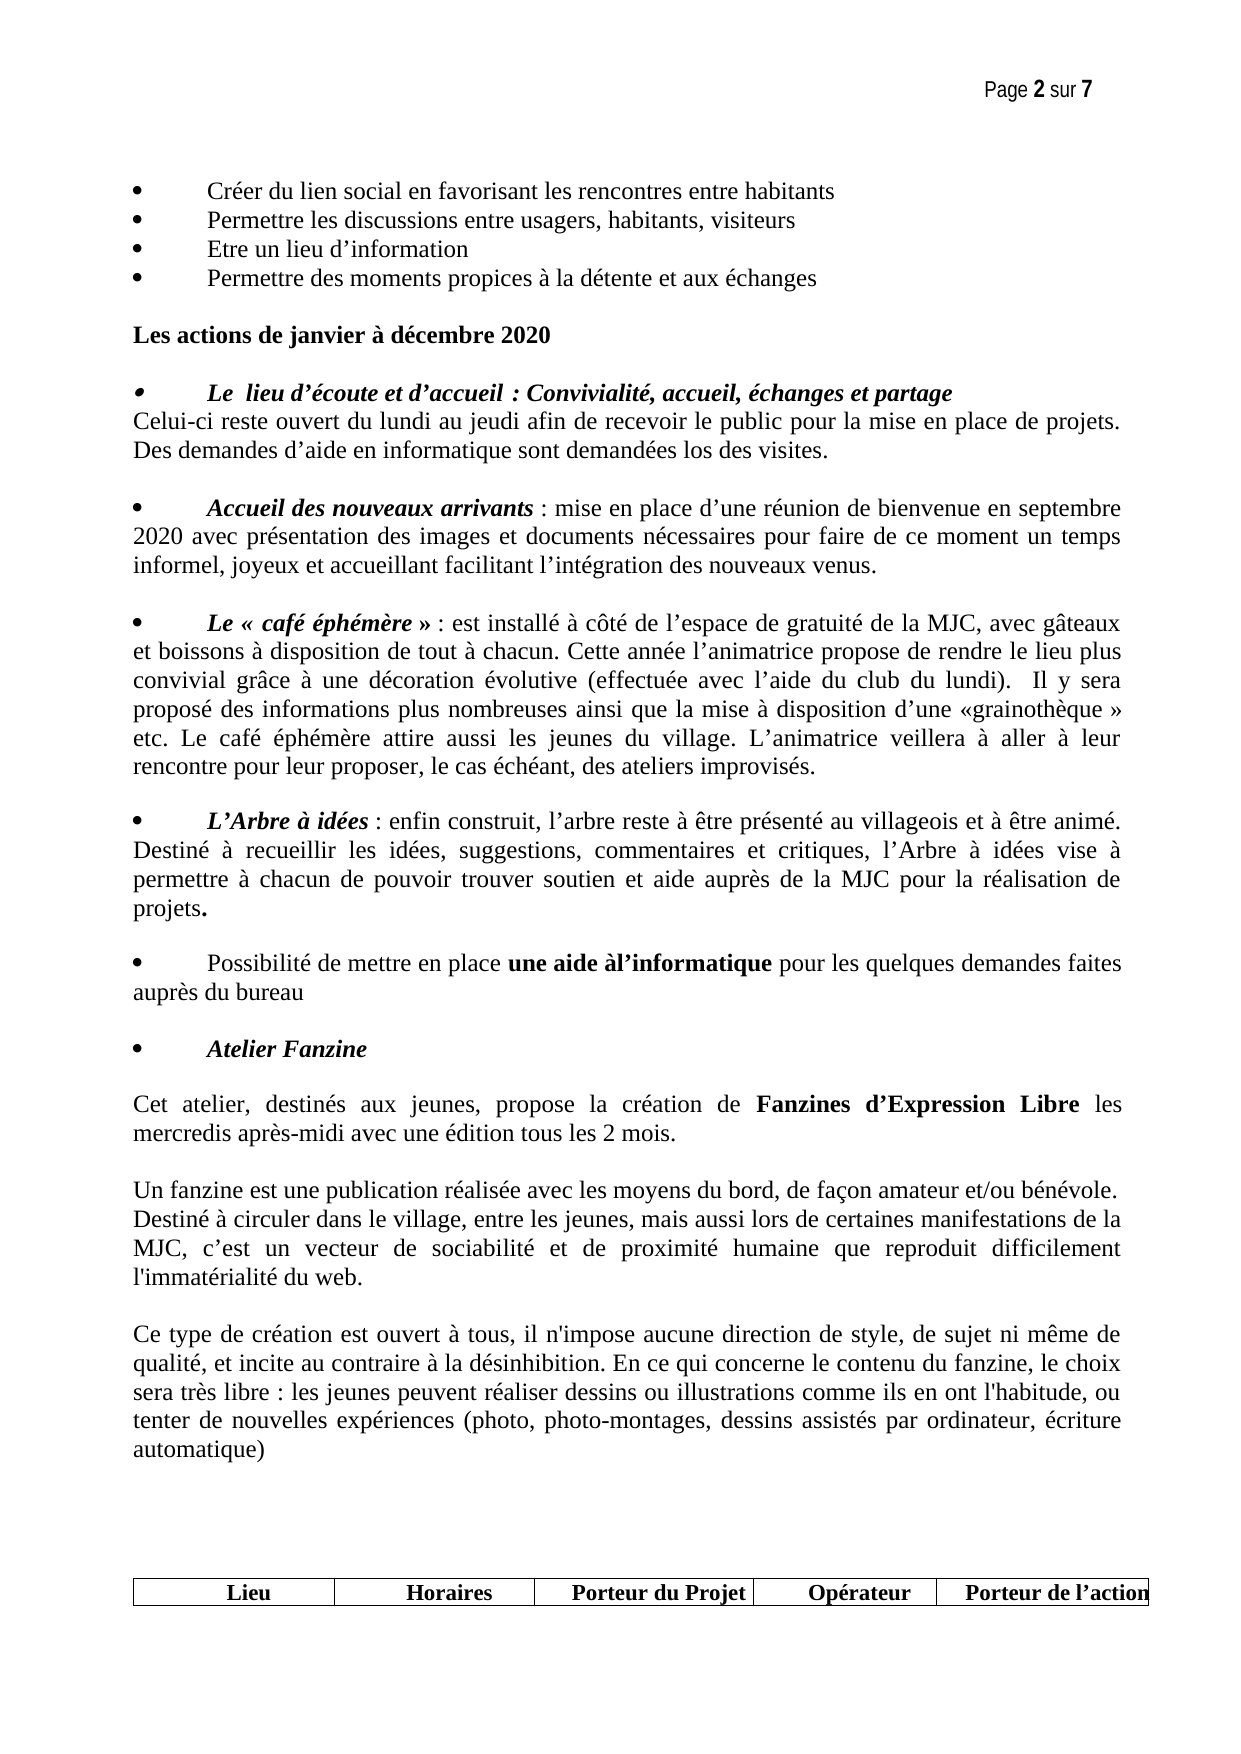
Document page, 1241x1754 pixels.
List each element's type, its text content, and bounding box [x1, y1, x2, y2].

list Le lieu d’écoute et d’accueil : Convivialité, accueil, échanges et partage [133, 378, 1122, 406]
table_header Porteur de l’action [937, 1579, 1148, 1605]
list Etre un lieu d’information [133, 234, 1122, 263]
list Permettre des moments propices à la détente et aux échanges [133, 263, 1122, 291]
list Atelier Fanzine [133, 1034, 1122, 1063]
text Ce type de création est ouvert à tous, il n'impose aucune direction de style, de sujet ni même de qualité, et incite au contraire à la désinhibition. En ce qui concerne le contenu du fanzine, le choix sera très libre : les jeunes peuvent réaliser dessins ou illustrations comme ils en ont l'habitude, ou tenter de nouvelles expériences (photo, photo-montages, dessins assistés par ordinateur, écriture automatique) [133, 1319, 1122, 1463]
table_header Horaires [335, 1579, 534, 1605]
list Permettre les discussions entre usagers, habitants, visiteurs [133, 205, 1122, 234]
text Celui-ci reste ouvert du lundi au jeudi afin de recevoir le public pour la mise en place de projets. Des demandes d’aide en informatique sont demandées los des visites. [133, 406, 1122, 464]
text Destiné à circuler dans le village, entre les jeunes, mais aussi lors de certaines manifestations de la MJC, c’est un vecteur de sociabilité et de proximité humaine que reproduit difficilement l'immatérialité du web. [133, 1204, 1122, 1290]
list Possibilité de mettre en place une aide àl’informatique pour les quelques demandes faites auprès du bureau [133, 948, 1122, 1005]
list Le « café éphémère » : est installé à côté de l’espace de gratuité de la MJC, avec gâteaux et boissons à disposition de tout à chacun. Cette année l’animatrice propose de rendre le lieu plus convivial grâce à une décoration évolutive (effectuée avec l’aide du club du lundi). Il y sera proposé des informations plus nombreuses ainsi que la mise à disposition d’une «grainothèque » etc. Le café éphémère attire aussi les jeunes du village. L’animatrice veillera à aller à leur rencontre pour leur proposer, le cas échéant, des ateliers improvisés. [133, 608, 1122, 780]
text Un fanzine est une publication réalisée avec les moyens du bord, de façon amateur et/ou bénévole. [133, 1175, 1122, 1204]
table_header Opérateur [754, 1579, 936, 1605]
list L’Arbre à idées : enfin construit, l’arbre reste à être présenté au villageois et à être animé. Destiné à recueillir les idées, suggestions, commentaires et critiques, l’Arbre à idées vise à permettre à chacun de pouvoir trouver soutien et aide auprès de la MJC pour la réalisation de projets. [133, 806, 1122, 921]
list Accueil des nouveaux arrivants : mise en place d’une réunion de bienvenue en septembre 2020 avec présentation des images et documents nécessaires pour faire de ce moment un temps informel, joyeux et accueillant facilitant l’intégration des nouveaux venus. [133, 493, 1122, 579]
table_header Porteur du Projet [535, 1579, 753, 1605]
list Créer du lien social en favorisant les rencontres entre habitants [133, 176, 1122, 205]
text Les actions de janvier à décembre 2020 [133, 320, 1122, 349]
text Cet atelier, destinés aux jeunes, propose la création de Fanzines d’Expression Libre les mercredis après-midi avec une édition tous les 2 mois. [133, 1089, 1122, 1147]
table_header Lieu [134, 1579, 334, 1605]
